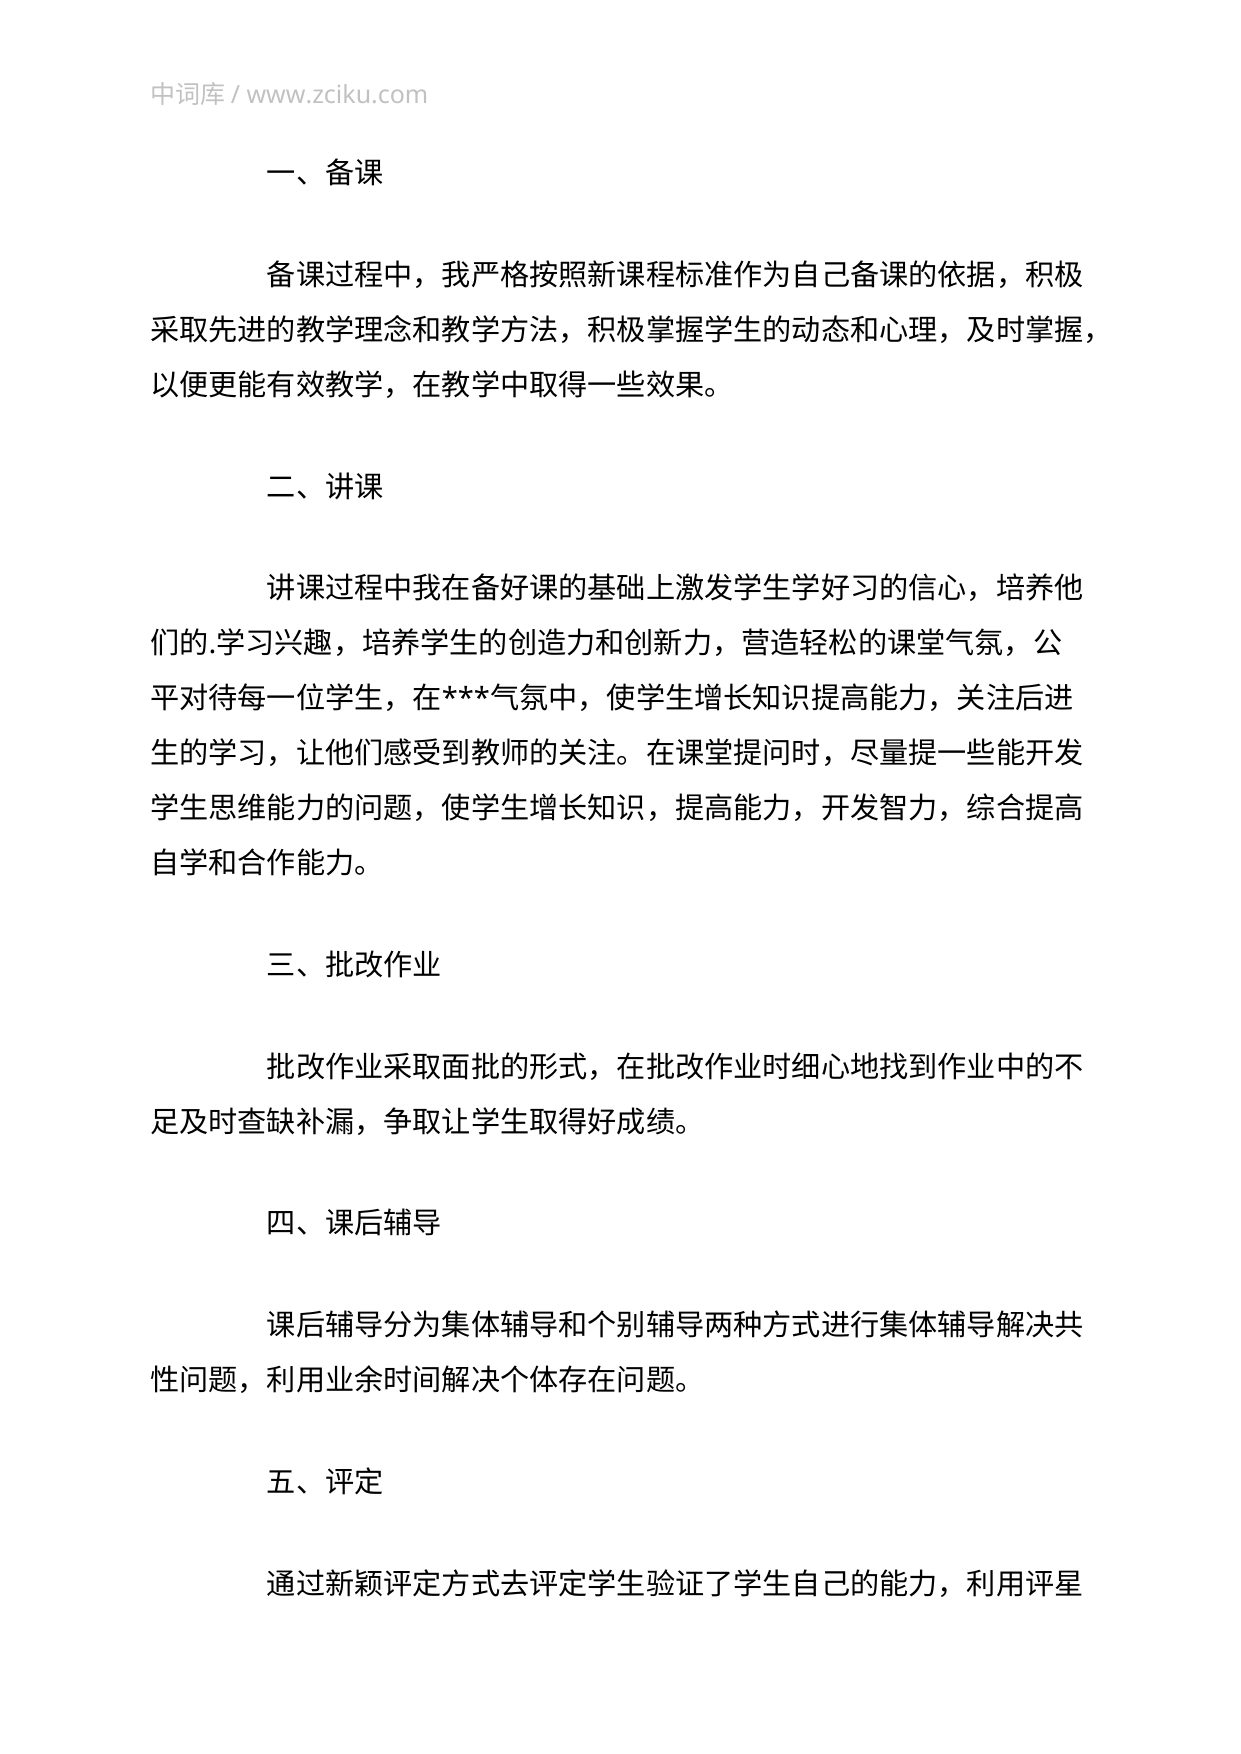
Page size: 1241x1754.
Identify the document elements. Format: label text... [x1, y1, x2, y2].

text 三、批改作业 [150, 942, 1090, 984]
text 课后辅导分为集体辅导和个别辅导两种方式进行集体辅导解决共性问题，利用业余时间解决个体存在问题。 [150, 1302, 1090, 1399]
text 四、课后辅导 [150, 1200, 1090, 1242]
text 一、备课 [150, 150, 1090, 192]
text 批改作业采取面批的形式，在批改作业时细心地找到作业中的不足及时查缺补漏，争取让学生取得好成绩。 [150, 1043, 1090, 1141]
text 二、讲课 [150, 463, 1090, 506]
text 讲课过程中我在备好课的基础上激发学生学好习的信心，培养他们的.学习兴趣，培养学生的创造力和创新力，营造轻松的课堂气氛，公平对待每一位学生，在***气氛中，使学生增长知识提高能力，关注后进生的学习，让他们感受到教师的关注。在课堂提问时，尽量提一些能开发学生思维能力的问题，使学生增长知识，提高能力，开发智力，综合提高自学和合作能力。 [150, 565, 1090, 882]
text 五、评定 [150, 1458, 1090, 1501]
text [150, 1560, 1090, 1602]
text 备课过程中，我严格按照新课程标准作为自己备课的依据，积极采取先进的教学理念和教学方法，积极掌握学生的动态和心理，及时掌握，以便更能有效教学，在教学中取得一些效果。 [150, 252, 1090, 404]
